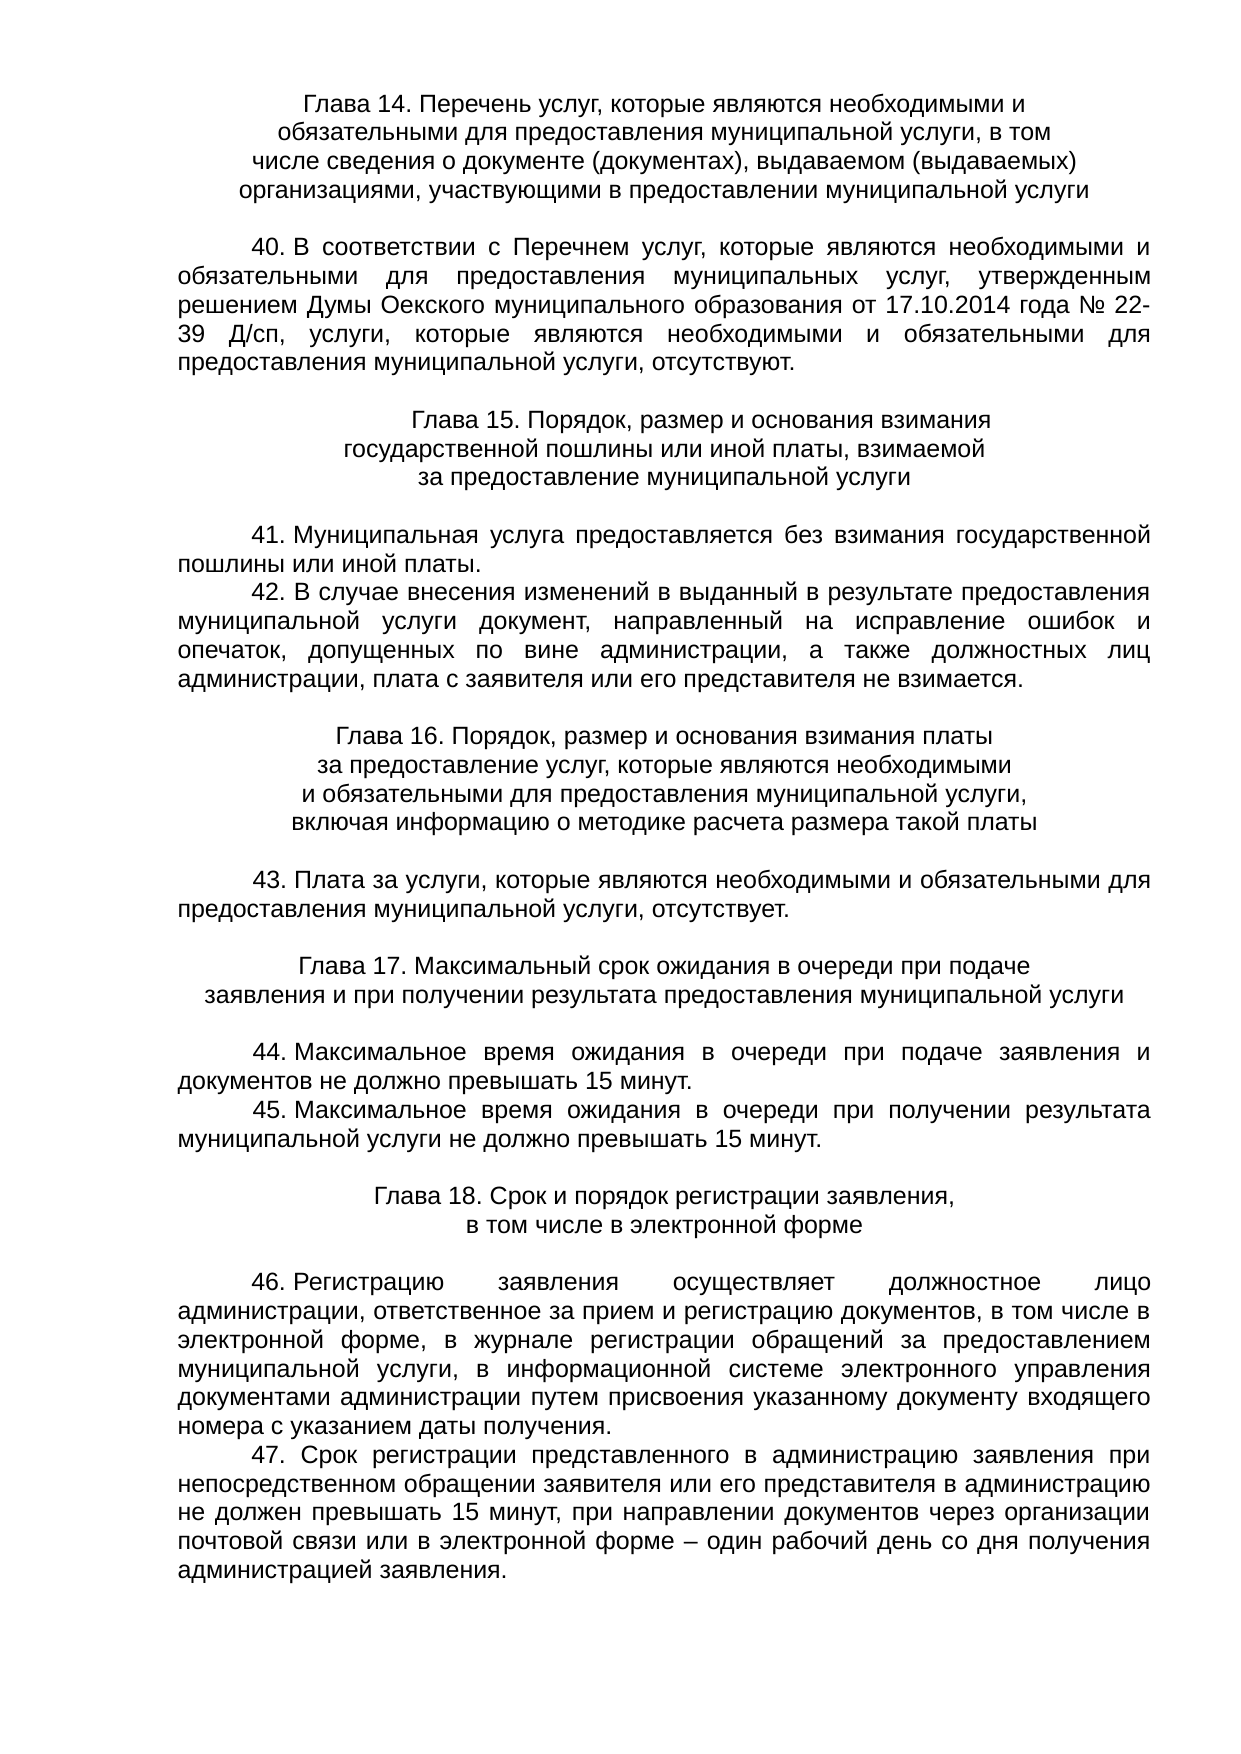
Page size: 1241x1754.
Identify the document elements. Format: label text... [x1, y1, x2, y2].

text Глава 17. Максимальный срок ожидания в очереди при подаче заявления и при получении результата предоставления муниципальной услуги [177, 951, 1152, 1009]
text Глава 18. Срок и порядок регистрации заявления, [177, 1181, 1152, 1210]
text 45. Максимальное время ожидания в очереди при получении результата муниципальной услуги не должно превышать 15 минут. [177, 1095, 1152, 1152]
text 41. Муниципальная услуга предоставляется без взимания государственной пошлины или иной платы. [177, 520, 1152, 577]
text числе сведения о документе (документах), выдаваемом (выдаваемых) организациями, участвующими в предоставлении муниципальной услуги [177, 146, 1152, 204]
text 46. Регистрацию заявления осуществляет должностное лицо администрации, ответственное за прием и регистрацию документов, в том числе в электронной форме, в журнале регистрации обращений за предоставлением муниципальной услуги, в информационной системе электронного управления документами администрации путем присвоения указанному документу входящего номера с указанием даты получения. [177, 1267, 1152, 1440]
text Глава 14. Перечень услуг, которые являются необходимыми и [177, 89, 1152, 117]
text 43. Плата за услуги, которые являются необходимыми и обязательными для предоставления муниципальной услуги, отсутствует. [177, 865, 1152, 922]
text Глава 16. Порядок, размер и основания взимания платы за предоставление услуг, которые являются необходимыми и обязательными для предоставления муниципальной услуги, включая информацию о методике расчета размера такой платы [177, 721, 1152, 836]
text 47. Срок регистрации представленного в администрацию заявления при непосредственном обращении заявителя или его представителя в администрацию не должен превышать 15 минут, при направлении документов через организации почтовой связи или в электронной форме – один рабочий день со дня получения администрацией заявления. [177, 1440, 1152, 1584]
text 44. Максимальное время ожидания в очереди при подаче заявления и документов не должно превышать 15 минут. [177, 1037, 1152, 1095]
text 42. В случае внесения изменений в выданный в результате предоставления муниципальной услуги документ, направленный на исправление ошибок и опечаток, допущенных по вине администрации, а также должностных лиц администрации, плата с заявителя или его представителя не взимается. [177, 577, 1152, 692]
text в том числе в электронной форме [177, 1210, 1152, 1239]
text 40. В соответствии с Перечнем услуг, которые являются необходимыми и обязательными для предоставления муниципальных услуг, утвержденным решением Думы Оекского муниципального образования от 17.10.2014 года № 22-39 Д/сп, услуги, которые являются необходимыми и обязательными для предоставления муниципальной услуги, отсутствуют. [177, 232, 1152, 376]
text обязательными для предоставления муниципальной услуги, в том [177, 117, 1152, 146]
text Глава 15. Порядок, размер и основания взимания государственной пошлины или иной платы, взимаемой за предоставление муниципальной услуги [177, 405, 1152, 491]
